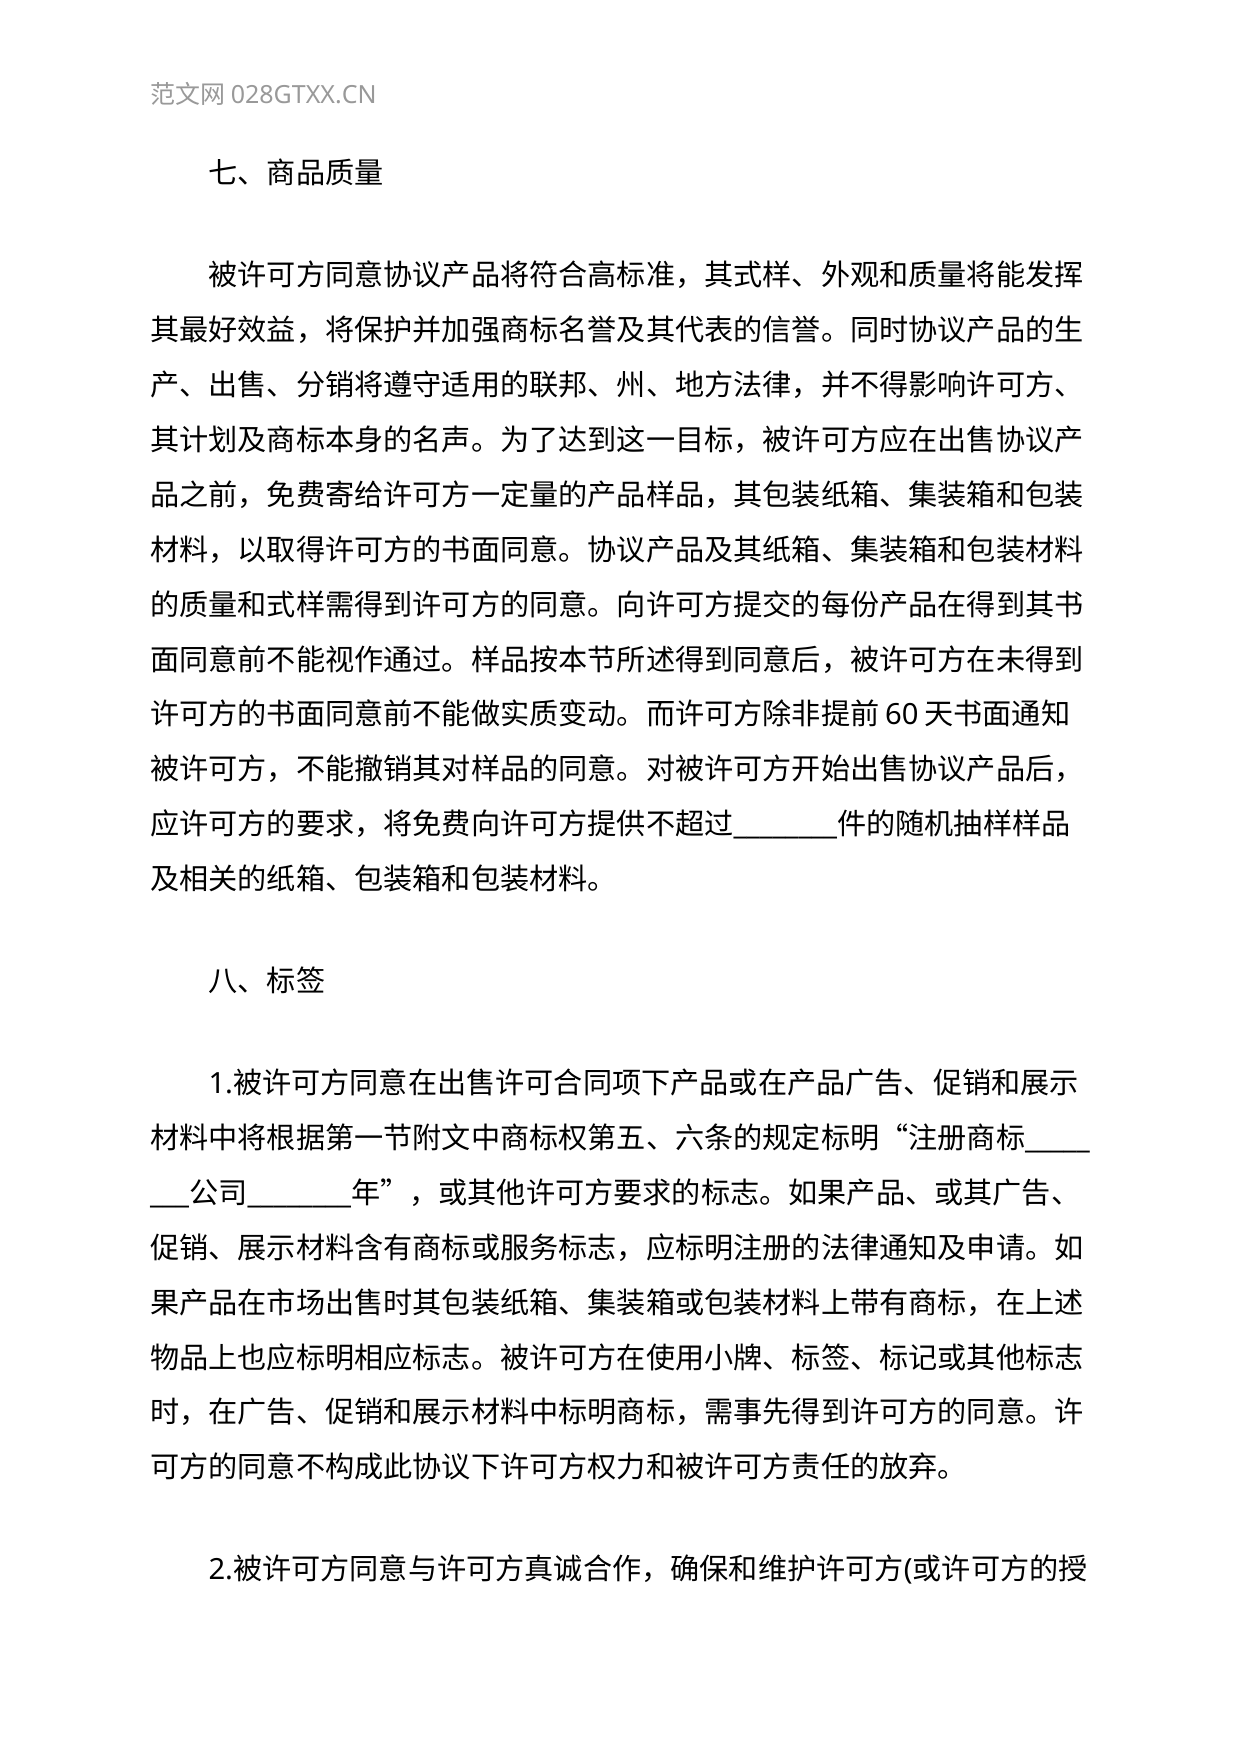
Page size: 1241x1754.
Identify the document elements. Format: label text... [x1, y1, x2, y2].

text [150, 1546, 1090, 1588]
text 八、标签 [150, 958, 1090, 1000]
text 被许可方同意协议产品将符合高标准，其式样、外观和质量将能发挥其最好效益，将保护并加强商标名誉及其代表的信誉。同时协议产品的生产、出售、分销将遵守适用的联邦、州、地方法律，并不得影响许可方、其计划及商标本身的名声。为了达到这一目标，被许可方应在出售协议产品之前，免费寄给许可方一定量的产品样品，其包装纸箱、集装箱和包装材料，以取得许可方的书面同意。协议产品及其纸箱、集装箱和包装材料的质量和式样需得到许可方的同意。向许可方提交的每份产品在得到其书面同意前不能视作通过。样品按本节所述得到同意后，被许可方在未得到许可方的书面同意前不能做实质变动。而许可方除非提前60天书面通知被许可方，不能撤销其对样品的同意。对被许可方开始出售协议产品后，应许可方的要求，将免费向许可方提供不超过________件的随机抽样样品及相关的纸箱、包装箱和包装材料。 [150, 252, 1090, 898]
text 七、商品质量 [150, 150, 1090, 192]
text 1.被许可方同意在出售许可合同项下产品或在产品广告、促销和展示材料中将根据第一节附文中商标权第五、六条的规定标明“注册商标________公司________年”，或其他许可方要求的标志。如果产品、或其广告、促销、展示材料含有商标或服务标志，应标明注册的法律通知及申请。如果产品在市场出售时其包装纸箱、集装箱或包装材料上带有商标，在上述物品上也应标明相应标志。被许可方在使用小牌、标签、标记或其他标志时，在广告、促销和展示材料中标明商标，需事先得到许可方的同意。许可方的同意不构成此协议下许可方权力和被许可方责任的放弃。 [150, 1059, 1090, 1486]
